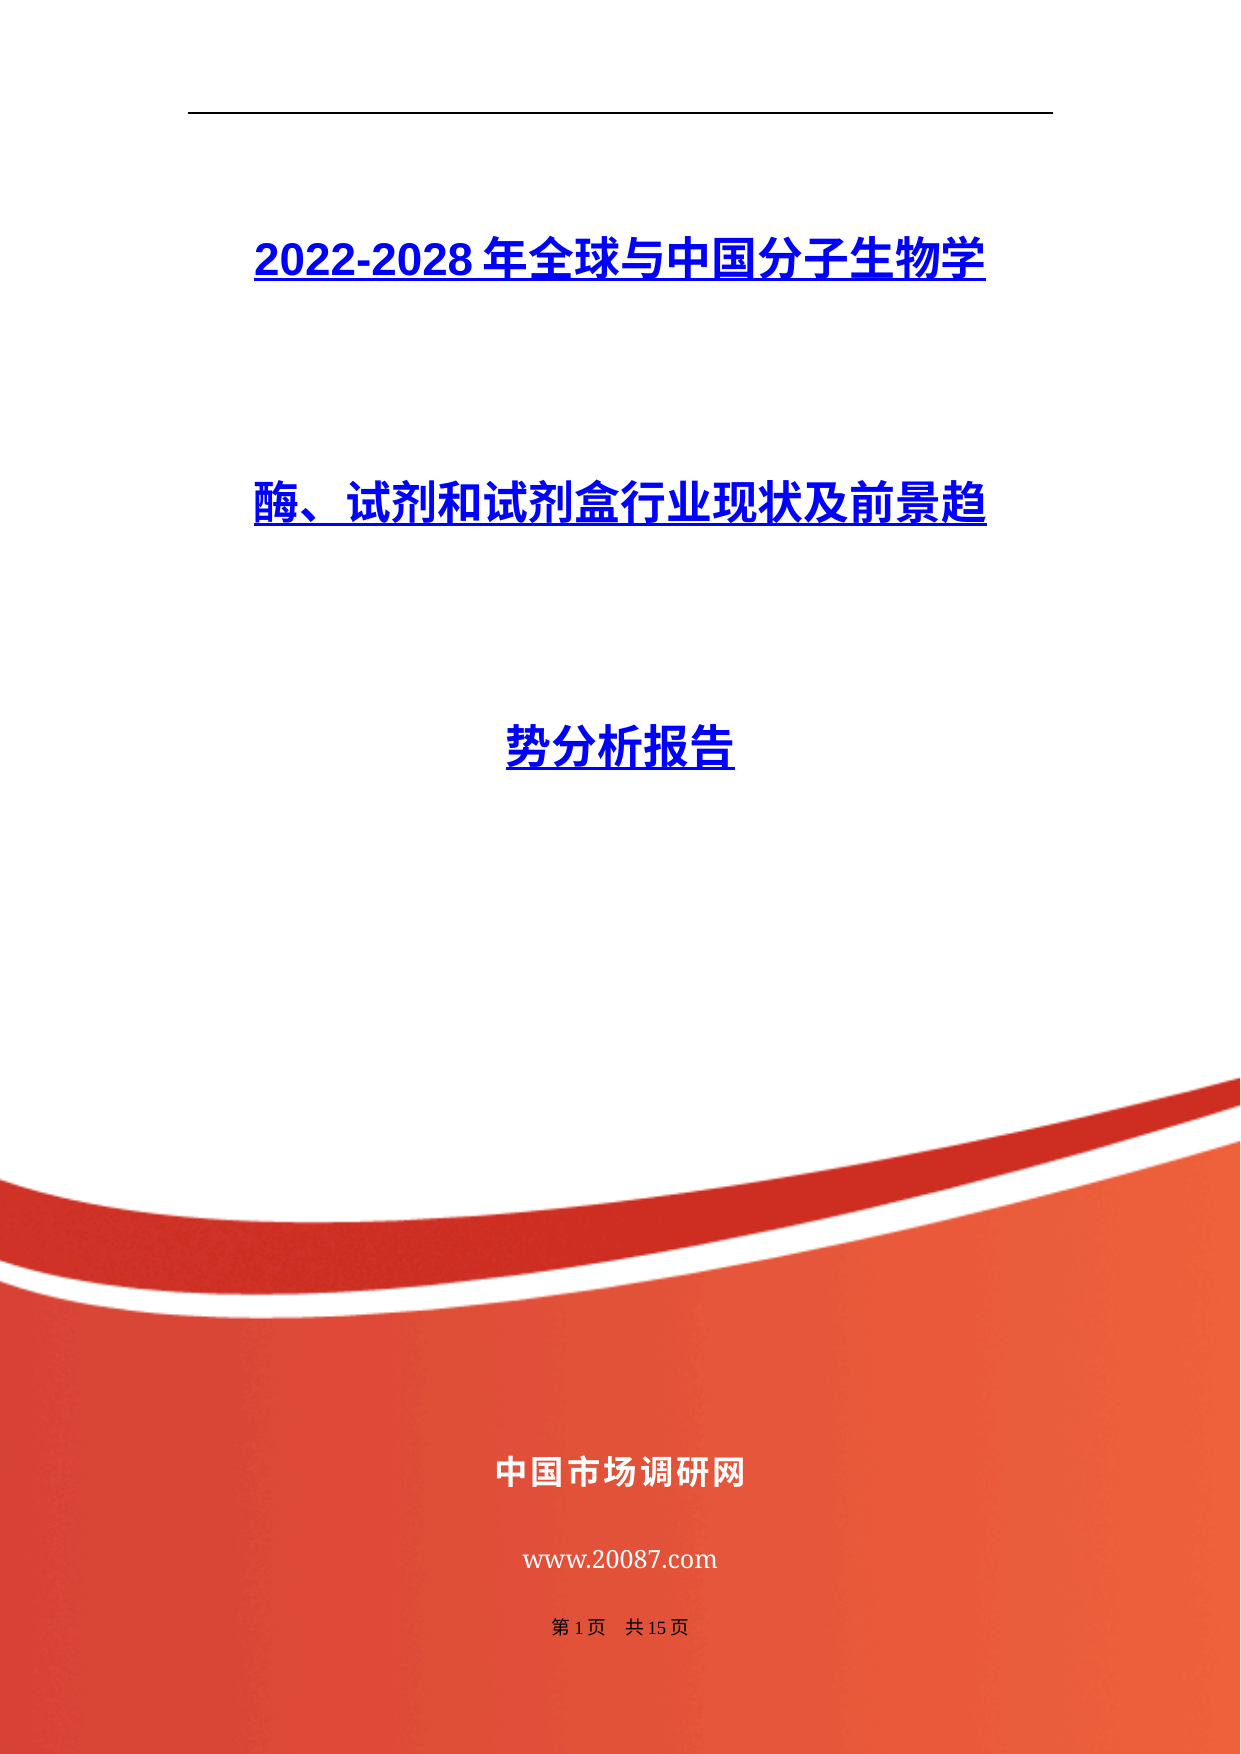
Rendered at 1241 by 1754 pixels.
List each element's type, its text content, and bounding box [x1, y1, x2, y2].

picture [0, 1006, 1241, 1754]
text www.20087.com [187, 1526, 1053, 1591]
subtitle 中国市场调研网 [187, 1437, 1053, 1502]
table_header 2022-2028年全球与中国分子生物学酶、试剂和试剂盒行业现状及前景趋势分析报告 [188, 207, 1053, 871]
